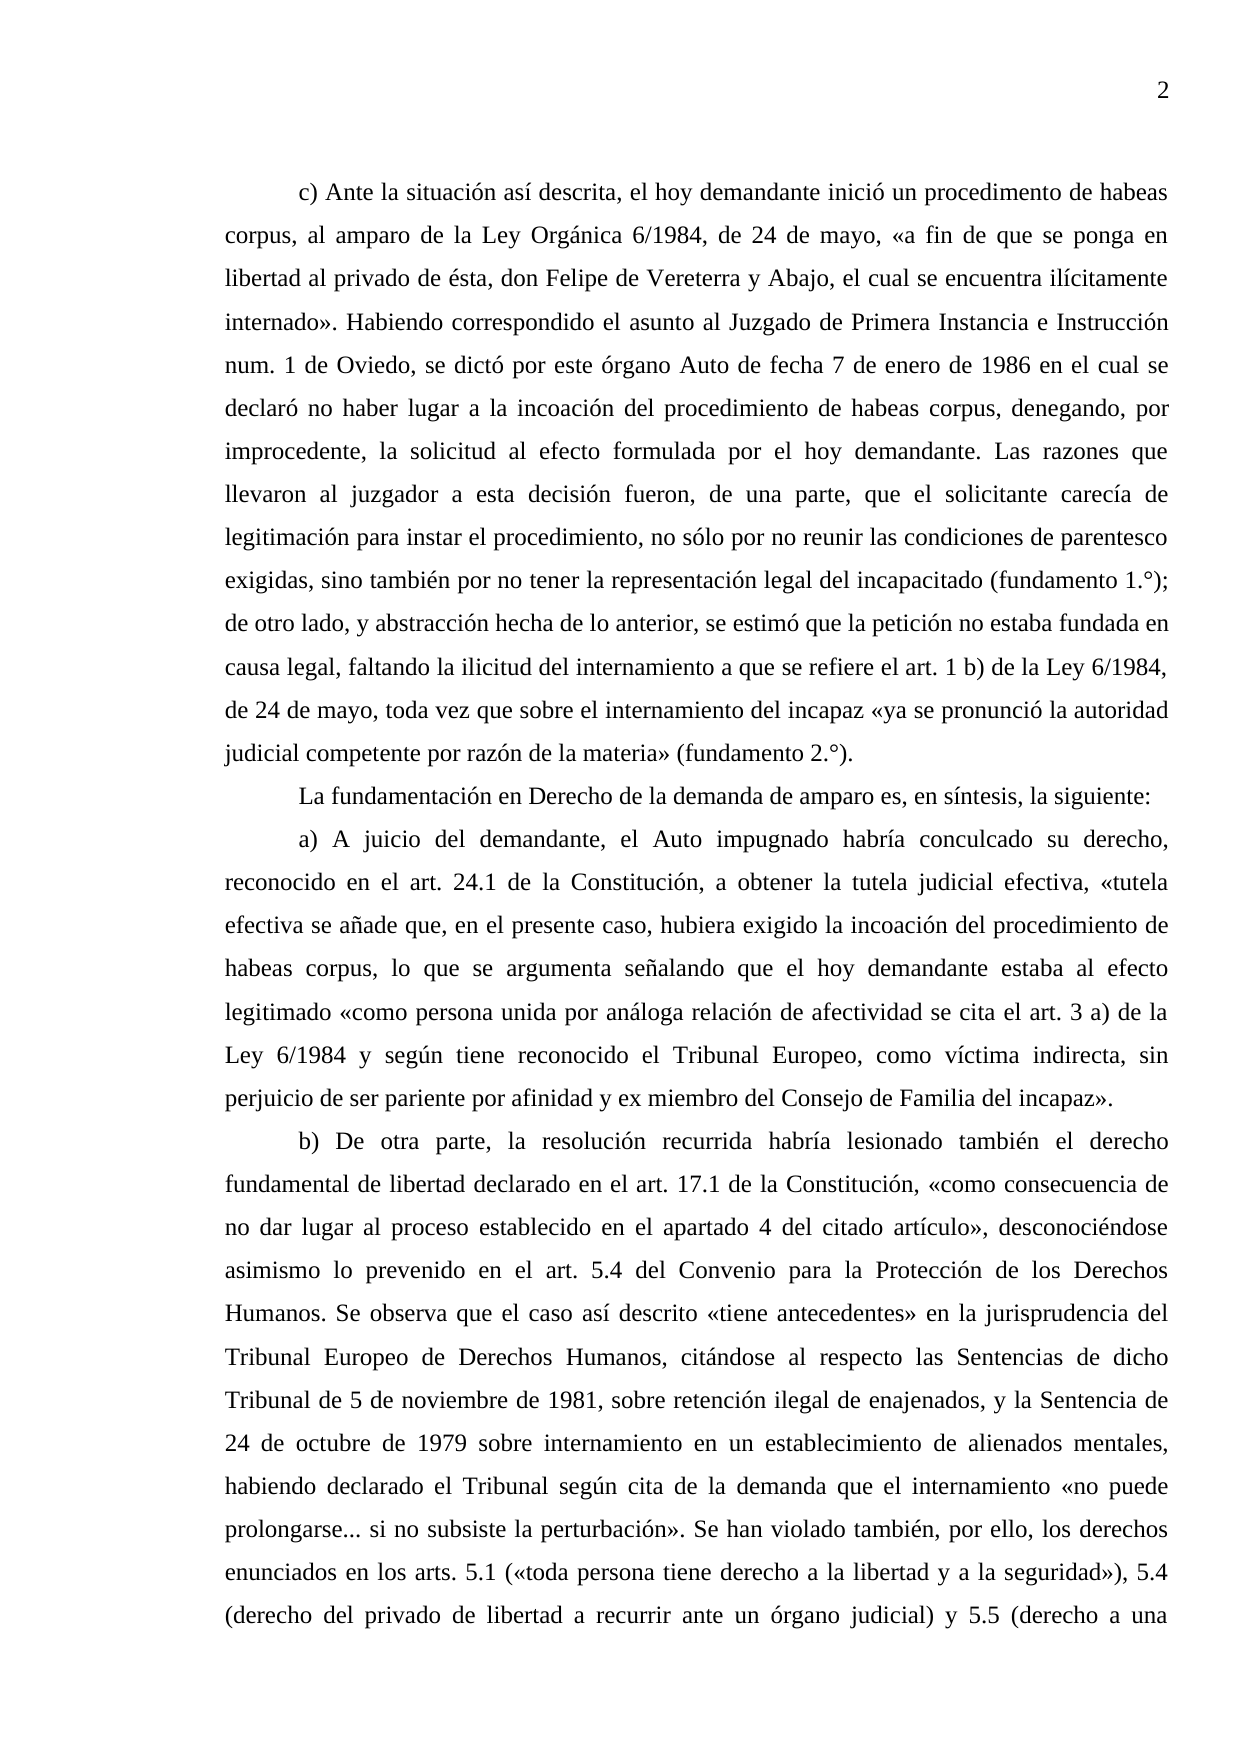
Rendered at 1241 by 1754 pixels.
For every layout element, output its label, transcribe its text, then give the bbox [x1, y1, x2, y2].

text La fundamentación en Derecho de la demanda de amparo es, en síntesis, la siguiente: [224, 781, 1169, 810]
text a) A juicio del demandante, el Auto impugnado habría conculcado su derecho, reconocido en el art. 24.1 de la Constitución, a obtener la tutela judicial efectiva, «tutela efectiva se añade que, en el presente caso, hubiera exigido la incoación del procedimiento de habeas corpus, lo que se argumenta señalando que el hoy demandante estaba al efecto legitimado «como persona unida por análoga relación de afectividad se cita el art. 3 a) de la Ley 6/1984 y según tiene reconocido el Tribunal Europeo, como víctima indirecta, sin perjuicio de ser pariente por afinidad y ex miembro del Consejo de Familia del incapaz». [224, 824, 1169, 1112]
text c) Ante la situación así descrita, el hoy demandante inició un procedimento de habeas corpus, al amparo de la Ley Orgánica 6/1984, de 24 de mayo, «a fin de que se ponga en libertad al privado de ésta, don Felipe de Vereterra y Abajo, el cual se encuentra ilícitamente internado». Habiendo correspondido el asunto al Juzgado de Primera Instancia e Instrucción num. 1 de Oviedo, se dictó por este órgano Auto de fecha 7 de enero de 1986 en el cual se declaró no haber lugar a la incoación del procedimiento de habeas corpus, denegando, por improcedente, la solicitud al efecto formulada por el hoy demandante. Las razones que llevaron al juzgador a esta decisión fueron, de una parte, que el solicitante carecía de legitimación para instar el procedimiento, no sólo por no reunir las condiciones de parentesco exigidas, sino también por no tener la representación legal del incapacitado (fundamento 1.°); de otro lado, y abstracción hecha de lo anterior, se estimó que la petición no estaba fundada en causa legal, faltando la ilicitud del internamiento a que se refiere el art. 1 b) de la Ley 6/1984, de 24 de mayo, toda vez que sobre el internamiento del incapaz «ya se pronunció la autoridad judicial competente por razón de la materia» (fundamento 2.°). [224, 177, 1169, 767]
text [224, 1126, 1169, 1629]
